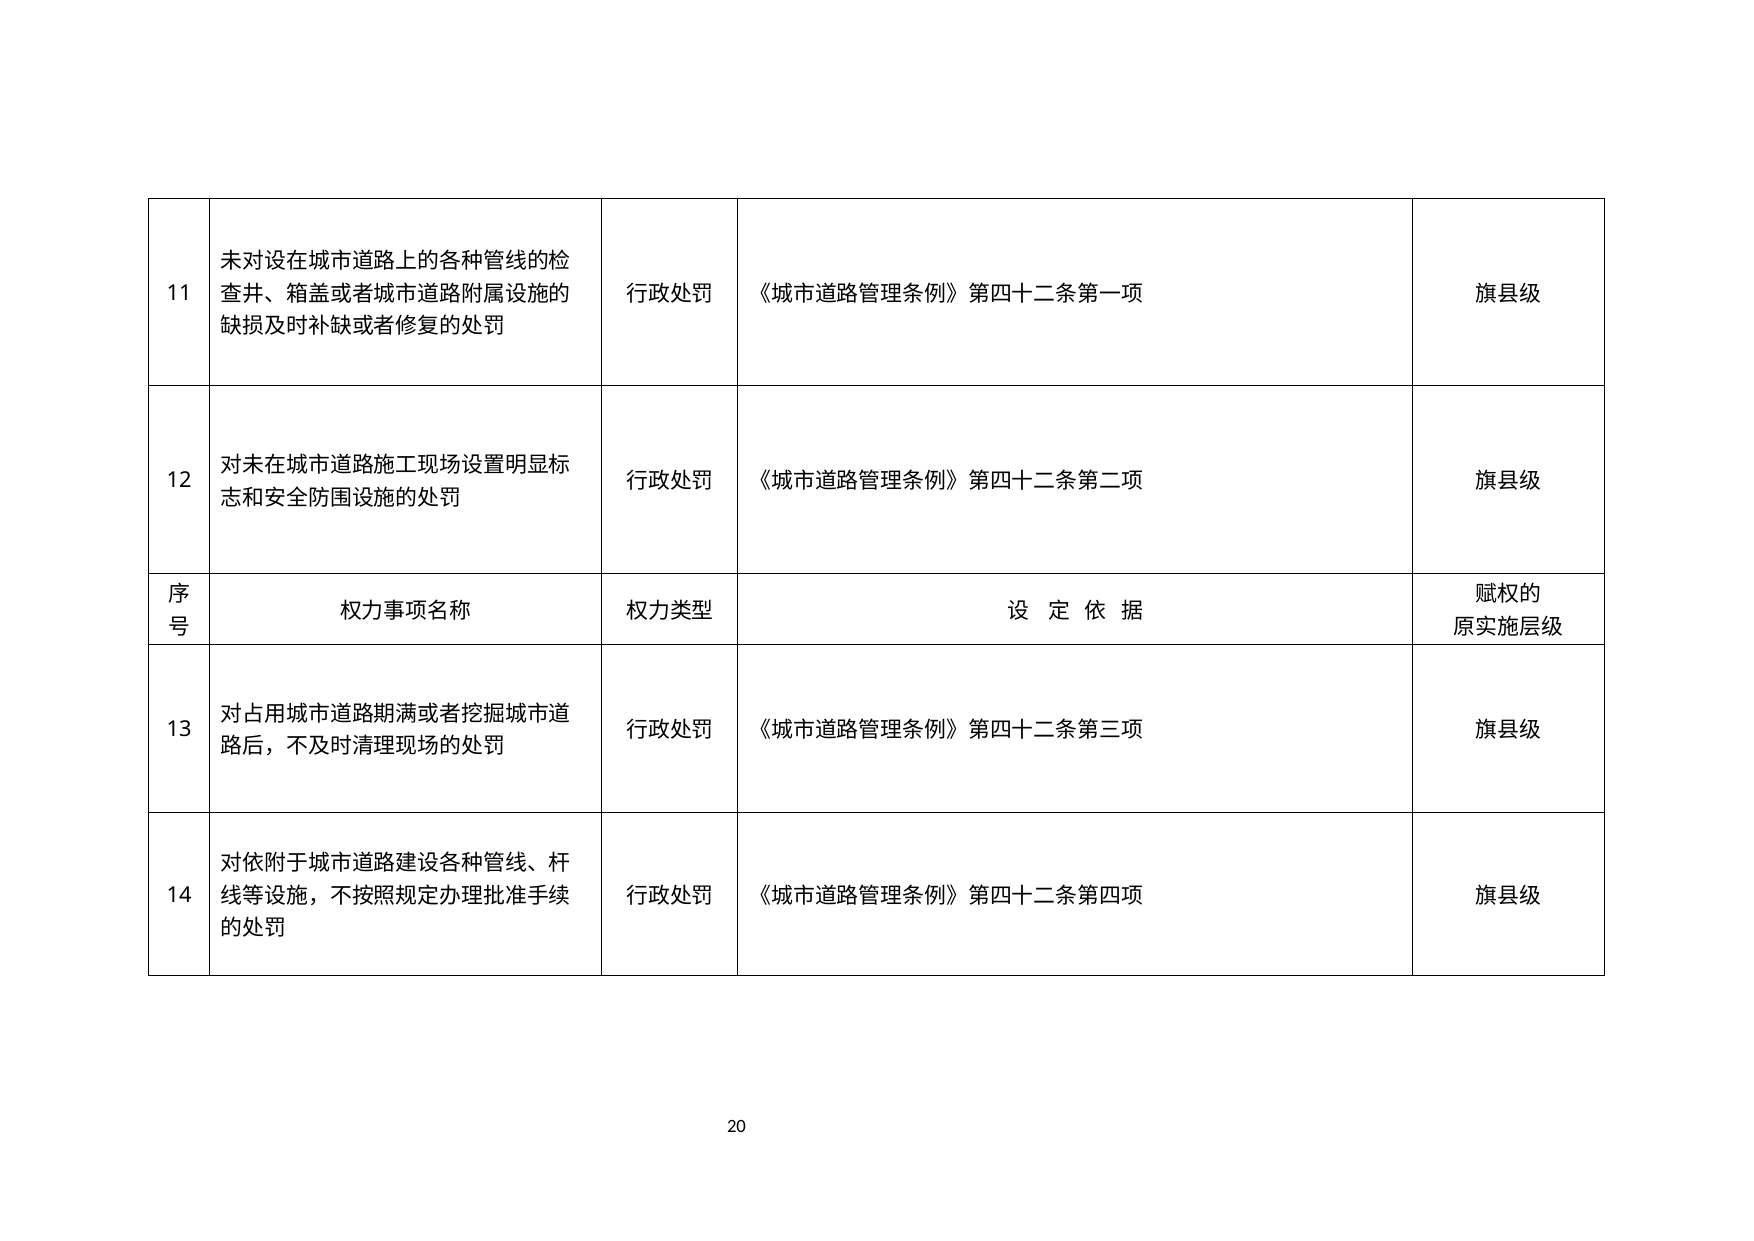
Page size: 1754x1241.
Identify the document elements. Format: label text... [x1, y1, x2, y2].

table_cell 权力事项名称 [210, 574, 601, 643]
table_cell 行政处罚 [602, 386, 737, 573]
table_cell 行政处罚 [602, 813, 737, 975]
table_cell 行政处罚 [602, 645, 737, 812]
table_cell 对未在城市道路施工现场设置明显标志和安全防围设施的处罚 [210, 386, 601, 573]
table_cell 14 [149, 813, 209, 975]
table_cell 旗县级 [1413, 199, 1604, 385]
table_cell 11 [149, 199, 209, 385]
table_cell 赋权的 原实施层级 [1413, 574, 1604, 643]
table_cell 《城市道路管理条例》第四十二条第三项 [738, 645, 1412, 812]
table_cell 未对设在城市道路上的各种管线的检查井、箱盖或者城市道路附属设施的缺损及时补缺或者修复的处罚 [210, 199, 601, 385]
table_cell 12 [149, 386, 209, 573]
table_cell 《城市道路管理条例》第四十二条第二项 [738, 386, 1412, 573]
table_cell 对占用城市道路期满或者挖掘城市道路后，不及时清理现场的处罚 [210, 645, 601, 812]
table_cell 旗县级 [1413, 813, 1604, 975]
table_cell 行政处罚 [602, 199, 737, 385]
table_cell 设 定 依 据 [738, 574, 1412, 643]
table_cell 旗县级 [1413, 645, 1604, 812]
table_cell 权力类型 [602, 574, 737, 643]
table_cell 序号 [149, 574, 209, 643]
table_cell 《城市道路管理条例》第四十二条第一项 [738, 199, 1412, 385]
table_cell 旗县级 [1413, 386, 1604, 573]
table_cell 对依附于城市道路建设各种管线、杆线等设施，不按照规定办理批准手续的处罚 [210, 813, 601, 975]
table_cell 13 [149, 645, 209, 812]
table_cell 《城市道路管理条例》第四十二条第四项 [738, 813, 1412, 975]
